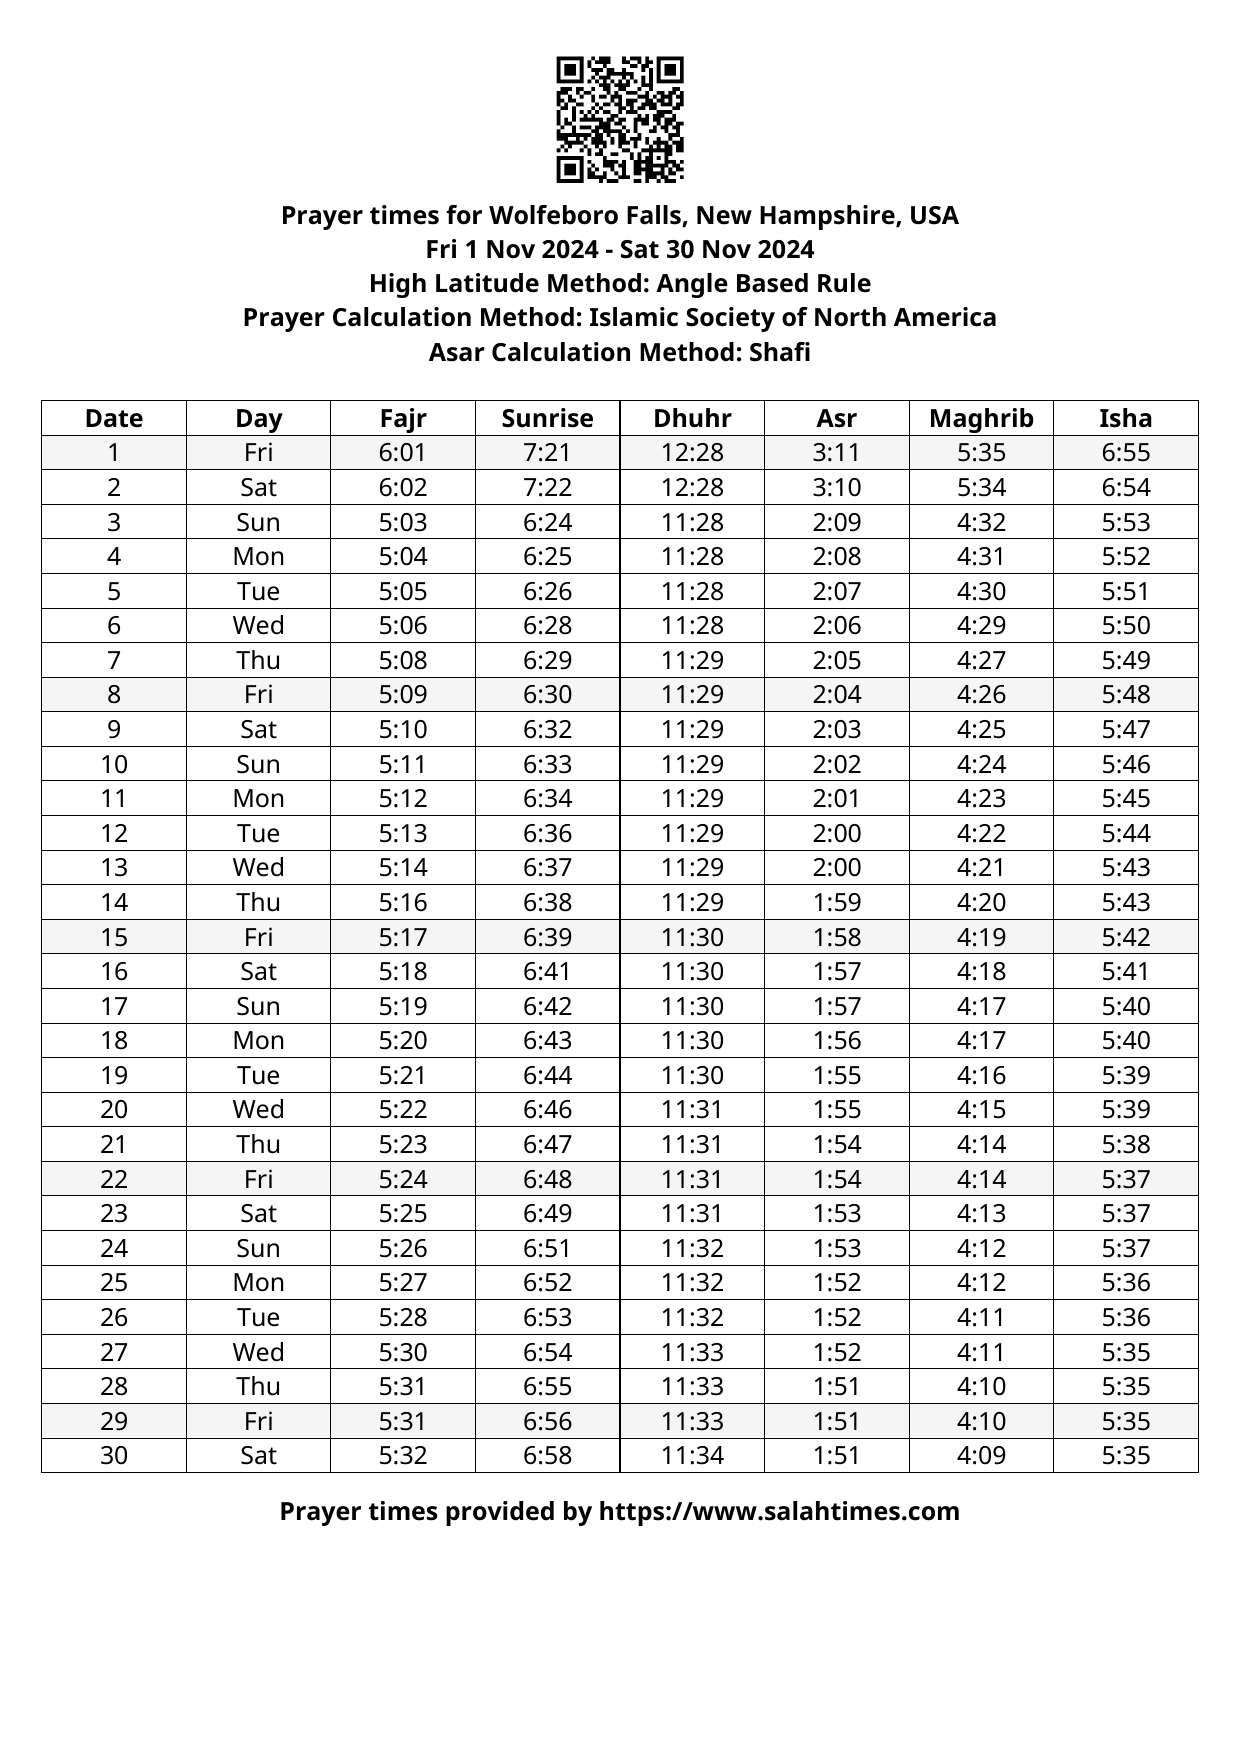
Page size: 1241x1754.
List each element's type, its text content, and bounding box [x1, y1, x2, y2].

table_cell 9 [42, 712, 186, 746]
table_cell 4:17 [910, 1024, 1053, 1057]
table_cell Wed [187, 1093, 330, 1126]
table_cell 4:10 [910, 1404, 1053, 1437]
table_cell 11:31 [621, 1162, 764, 1195]
table_cell 4:12 [910, 1231, 1053, 1264]
table_cell 11:31 [621, 1196, 764, 1230]
table_cell 4:25 [910, 712, 1053, 746]
table_cell 6:44 [476, 1058, 619, 1092]
table_cell Tue [187, 1058, 330, 1092]
table_cell 5:20 [331, 1024, 475, 1057]
table_cell 1 [42, 436, 186, 469]
table_cell 1:54 [765, 1127, 909, 1161]
table_cell Mon [187, 539, 330, 573]
table_cell 4:26 [910, 678, 1053, 711]
table_cell 5:41 [1054, 954, 1198, 988]
table_cell 1:52 [765, 1335, 909, 1368]
table_cell 5:48 [1054, 678, 1198, 711]
table_cell 4:14 [910, 1162, 1053, 1195]
table_cell Sat [187, 1196, 330, 1230]
table_cell 5:39 [1054, 1058, 1198, 1092]
table_cell 6:55 [476, 1369, 619, 1403]
table_cell 11:30 [621, 920, 764, 953]
table_cell 1:55 [765, 1093, 909, 1126]
table_cell 12 [42, 816, 186, 849]
table_cell 4:19 [910, 920, 1053, 953]
table_cell 1:54 [765, 1162, 909, 1195]
table_cell 6:49 [476, 1196, 619, 1230]
table_header Asr [765, 401, 909, 434]
table_cell 11:33 [621, 1369, 764, 1403]
table_cell 5:27 [331, 1266, 475, 1299]
table_cell 5:16 [331, 885, 475, 919]
table_cell 5:53 [1054, 505, 1198, 538]
table_cell 2:04 [765, 678, 909, 711]
table_cell 6:43 [476, 1024, 619, 1057]
table_cell 6:42 [476, 989, 619, 1022]
table_cell Wed [187, 851, 330, 884]
table_cell 6:02 [331, 470, 475, 504]
table_cell 11:29 [621, 747, 764, 780]
table_cell 6:28 [476, 609, 619, 642]
table_cell 5:42 [1054, 920, 1198, 953]
text Asar Calculation Method: Shafi [42, 334, 1198, 368]
table_cell 4:18 [910, 954, 1053, 988]
table_cell 11:28 [621, 505, 764, 538]
table_cell 1:57 [765, 954, 909, 988]
table_cell 5:04 [331, 539, 475, 573]
table_cell 6:54 [476, 1335, 619, 1368]
table_cell 5:40 [1054, 1024, 1198, 1057]
table_cell 6:41 [476, 954, 619, 988]
table_cell Fri [187, 1404, 330, 1437]
table_cell Sat [187, 712, 330, 746]
table_cell 4 [42, 539, 186, 573]
table_header Isha [1054, 401, 1198, 434]
table_header Day [187, 401, 330, 434]
table_cell 28 [42, 1369, 186, 1403]
table_cell 6:52 [476, 1266, 619, 1299]
table_cell 2:06 [765, 609, 909, 642]
table_cell 4:12 [910, 1266, 1053, 1299]
table_cell 5:37 [1054, 1196, 1198, 1230]
table_cell 5:35 [1054, 1404, 1198, 1437]
table_cell 6:39 [476, 920, 619, 953]
table_cell 6:46 [476, 1093, 619, 1126]
table_cell 2:07 [765, 574, 909, 607]
table_cell 6:55 [1054, 436, 1198, 469]
table_cell Tue [187, 1300, 330, 1334]
table_cell 13 [42, 851, 186, 884]
table_cell 2:01 [765, 781, 909, 815]
table_cell 5:19 [331, 989, 475, 1022]
table_cell 6:24 [476, 505, 619, 538]
table_cell Mon [187, 781, 330, 815]
table_cell 11:28 [621, 574, 764, 607]
table_cell 5:35 [910, 436, 1053, 469]
table_cell 5:39 [1054, 1093, 1198, 1126]
table_cell 5:36 [1054, 1300, 1198, 1334]
table_cell Fri [187, 1162, 330, 1195]
table_cell 5:17 [331, 920, 475, 953]
table_cell Sun [187, 989, 330, 1022]
table_cell Thu [187, 1369, 330, 1403]
table_cell 6:01 [331, 436, 475, 469]
table_cell 5:36 [1054, 1266, 1198, 1299]
table_cell 12:28 [621, 436, 764, 469]
table_cell 22 [42, 1162, 186, 1195]
table_cell Sun [187, 747, 330, 780]
table_cell 4:29 [910, 609, 1053, 642]
table_cell 11:34 [621, 1439, 764, 1472]
table_cell 5:52 [1054, 539, 1198, 573]
table_cell 1:59 [765, 885, 909, 919]
table_cell 5:30 [331, 1335, 475, 1368]
table_cell Mon [187, 1024, 330, 1057]
table_cell 5:34 [910, 470, 1053, 504]
table_cell 2:00 [765, 816, 909, 849]
table_cell 5:43 [1054, 885, 1198, 919]
table_cell 6:25 [476, 539, 619, 573]
table_cell 1:52 [765, 1266, 909, 1299]
text Prayer Calculation Method: Islamic Society of North America [42, 300, 1198, 334]
table_cell 4:24 [910, 747, 1053, 780]
table_cell 11:31 [621, 1093, 764, 1126]
table_cell 11:30 [621, 1058, 764, 1092]
table_header Date [42, 401, 186, 434]
table_cell 8 [42, 678, 186, 711]
table_cell 1:52 [765, 1300, 909, 1334]
table_cell Thu [187, 1127, 330, 1161]
table_cell 5:46 [1054, 747, 1198, 780]
table_cell 11:32 [621, 1231, 764, 1264]
table_cell 6 [42, 609, 186, 642]
table_cell 5:08 [331, 643, 475, 677]
table_cell 11:29 [621, 643, 764, 677]
table_cell 2:00 [765, 851, 909, 884]
table_cell 5:35 [1054, 1369, 1198, 1403]
table_cell 11:32 [621, 1266, 764, 1299]
table_cell 6:58 [476, 1439, 619, 1472]
table_cell 7:21 [476, 436, 619, 469]
table_cell 6:54 [1054, 470, 1198, 504]
table_cell 15 [42, 920, 186, 953]
table_cell 2:08 [765, 539, 909, 573]
table_cell 3 [42, 505, 186, 538]
text Prayer times provided by https://www.salahtimes.com [42, 1494, 1198, 1528]
table_cell 5:43 [1054, 851, 1198, 884]
table_cell 7 [42, 643, 186, 677]
table_cell 6:53 [476, 1300, 619, 1334]
table_header Maghrib [910, 401, 1053, 434]
table_cell 6:33 [476, 747, 619, 780]
table_cell 5:22 [331, 1093, 475, 1126]
table_cell 4:09 [910, 1439, 1053, 1472]
table_cell 6:32 [476, 712, 619, 746]
table_cell 24 [42, 1231, 186, 1264]
table_cell 5:13 [331, 816, 475, 849]
table_cell 1:51 [765, 1439, 909, 1472]
table_cell 6:26 [476, 574, 619, 607]
table_cell 6:37 [476, 851, 619, 884]
table_cell 5 [42, 574, 186, 607]
table_cell 4:15 [910, 1093, 1053, 1126]
table_cell 11:30 [621, 989, 764, 1022]
table_cell 5:38 [1054, 1127, 1198, 1161]
table_cell 6:48 [476, 1162, 619, 1195]
table_cell 11:29 [621, 712, 764, 746]
table_cell 5:06 [331, 609, 475, 642]
text High Latitude Method: Angle Based Rule [42, 266, 1198, 300]
table_cell 4:31 [910, 539, 1053, 573]
table_cell 3:11 [765, 436, 909, 469]
table_cell 11:29 [621, 781, 764, 815]
table_cell 11 [42, 781, 186, 815]
table_cell 29 [42, 1404, 186, 1437]
table_cell 5:25 [331, 1196, 475, 1230]
table_cell Tue [187, 574, 330, 607]
table_cell Mon [187, 1266, 330, 1299]
table_cell 5:05 [331, 574, 475, 607]
table_cell 6:56 [476, 1404, 619, 1437]
table_cell 6:30 [476, 678, 619, 711]
table_cell 11:32 [621, 1300, 764, 1334]
table_cell 5:28 [331, 1300, 475, 1334]
table_cell 1:51 [765, 1369, 909, 1403]
table_cell 1:51 [765, 1404, 909, 1437]
table_cell 1:58 [765, 920, 909, 953]
table_cell 27 [42, 1335, 186, 1368]
table_cell 5:35 [1054, 1439, 1198, 1472]
table_header Fajr [331, 401, 475, 434]
table_cell 11:28 [621, 609, 764, 642]
table_cell 6:38 [476, 885, 619, 919]
table_cell 5:40 [1054, 989, 1198, 1022]
table_cell 5:51 [1054, 574, 1198, 607]
table_cell Sun [187, 505, 330, 538]
table_cell 5:31 [331, 1369, 475, 1403]
table_cell 1:56 [765, 1024, 909, 1057]
table_cell 26 [42, 1300, 186, 1334]
table_cell 5:18 [331, 954, 475, 988]
table_cell 6:47 [476, 1127, 619, 1161]
table_cell 11:33 [621, 1404, 764, 1437]
table_cell 1:53 [765, 1196, 909, 1230]
table_cell 2:05 [765, 643, 909, 677]
table_cell 2 [42, 470, 186, 504]
text Prayer times for Wolfeboro Falls, New Hampshire, USA [42, 198, 1198, 232]
table_cell 21 [42, 1127, 186, 1161]
table_cell 20 [42, 1093, 186, 1126]
table_cell 30 [42, 1439, 186, 1472]
table_cell 16 [42, 954, 186, 988]
table_cell Thu [187, 885, 330, 919]
table_cell 5:45 [1054, 781, 1198, 815]
table_cell 4:30 [910, 574, 1053, 607]
table_header Dhuhr [621, 401, 764, 434]
table_cell Wed [187, 609, 330, 642]
picture [542, 41, 699, 198]
table_cell 4:14 [910, 1127, 1053, 1161]
table_cell 10 [42, 747, 186, 780]
table_cell 2:09 [765, 505, 909, 538]
table_cell Fri [187, 678, 330, 711]
table_cell 11:30 [621, 1024, 764, 1057]
table_cell 4:27 [910, 643, 1053, 677]
table_cell 5:32 [331, 1439, 475, 1472]
table_cell 5:14 [331, 851, 475, 884]
table_cell 5:50 [1054, 609, 1198, 642]
table_cell Fri [187, 436, 330, 469]
table_cell 25 [42, 1266, 186, 1299]
table_cell 5:10 [331, 712, 475, 746]
table_cell 4:21 [910, 851, 1053, 884]
table_cell Wed [187, 1335, 330, 1368]
table_cell 4:20 [910, 885, 1053, 919]
table_cell 14 [42, 885, 186, 919]
table_cell 1:53 [765, 1231, 909, 1264]
table_cell 4:11 [910, 1300, 1053, 1334]
table_cell 18 [42, 1024, 186, 1057]
table_cell 5:26 [331, 1231, 475, 1264]
table_cell 19 [42, 1058, 186, 1092]
table_cell 6:29 [476, 643, 619, 677]
table_cell 11:30 [621, 954, 764, 988]
table_cell 5:24 [331, 1162, 475, 1195]
table_cell 23 [42, 1196, 186, 1230]
table_cell Sun [187, 1231, 330, 1264]
table_cell Sat [187, 470, 330, 504]
table_cell 4:17 [910, 989, 1053, 1022]
table_cell 11:29 [621, 851, 764, 884]
table_cell 5:12 [331, 781, 475, 815]
table_cell 4:32 [910, 505, 1053, 538]
table_cell 4:23 [910, 781, 1053, 815]
table_cell 5:21 [331, 1058, 475, 1092]
table_cell 1:55 [765, 1058, 909, 1092]
table_cell 5:37 [1054, 1231, 1198, 1264]
table_cell 4:13 [910, 1196, 1053, 1230]
table_cell 5:49 [1054, 643, 1198, 677]
table_cell 12:28 [621, 470, 764, 504]
table_cell 4:22 [910, 816, 1053, 849]
table_cell 6:36 [476, 816, 619, 849]
text Fri 1 Nov 2024 - Sat 30 Nov 2024 [42, 232, 1198, 266]
table_cell 3:10 [765, 470, 909, 504]
table_cell 6:34 [476, 781, 619, 815]
table_header Sunrise [476, 401, 619, 434]
table_cell 11:28 [621, 539, 764, 573]
table_cell Sat [187, 1439, 330, 1472]
table_cell 4:11 [910, 1335, 1053, 1368]
table_cell 5:44 [1054, 816, 1198, 849]
table_cell 5:35 [1054, 1335, 1198, 1368]
table_cell 11:33 [621, 1335, 764, 1368]
table_cell 17 [42, 989, 186, 1022]
table_cell 5:03 [331, 505, 475, 538]
table_cell 5:23 [331, 1127, 475, 1161]
table_cell Sat [187, 954, 330, 988]
table_cell 11:31 [621, 1127, 764, 1161]
table_cell 7:22 [476, 470, 619, 504]
table_cell 2:02 [765, 747, 909, 780]
table_cell 5:09 [331, 678, 475, 711]
table_cell 5:47 [1054, 712, 1198, 746]
table_cell 5:11 [331, 747, 475, 780]
table_cell 5:37 [1054, 1162, 1198, 1195]
table_cell Fri [187, 920, 330, 953]
table_cell 11:29 [621, 885, 764, 919]
table_cell Thu [187, 643, 330, 677]
table_cell Tue [187, 816, 330, 849]
table_cell 4:10 [910, 1369, 1053, 1403]
table_cell 11:29 [621, 678, 764, 711]
table_cell 5:31 [331, 1404, 475, 1437]
table_cell 6:51 [476, 1231, 619, 1264]
table_cell 1:57 [765, 989, 909, 1022]
table_cell 2:03 [765, 712, 909, 746]
table_cell 4:16 [910, 1058, 1053, 1092]
table_cell 11:29 [621, 816, 764, 849]
